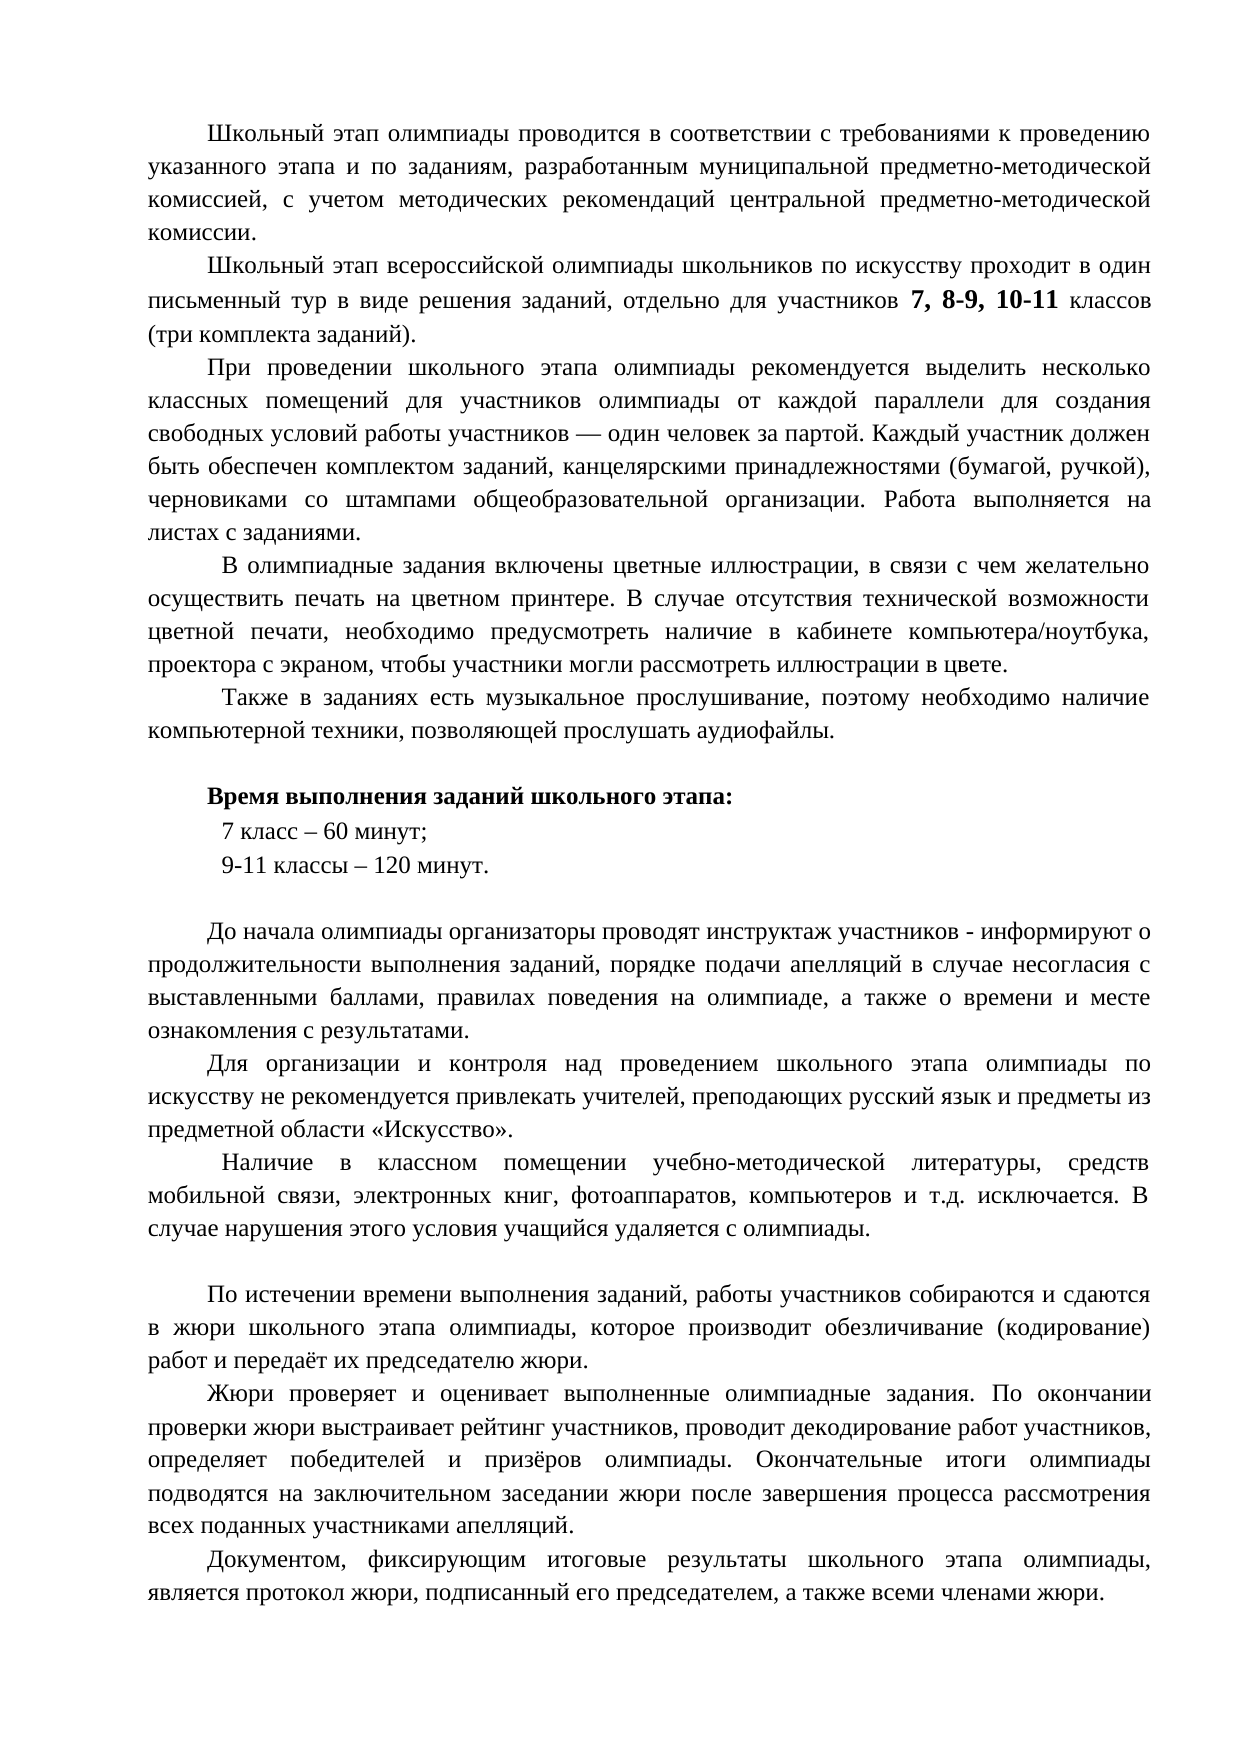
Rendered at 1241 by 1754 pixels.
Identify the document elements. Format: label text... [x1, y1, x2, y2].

text Время выполнения заданий школьного этапа: [148, 781, 1152, 810]
text В олимпиадные задания включены цветные иллюстрации, в связи с чем желательно осуществить печать на цветном принтере. В случае отсутствия технической возможности цветной печати, необходимо предусмотреть наличие в кабинете компьютера/ноутбука, проектора с экраном, чтобы участники могли рассмотреть иллюстрации в цвете. [148, 550, 1150, 678]
text 9-11 классы – 120 минут. [148, 850, 1152, 879]
text По истечении времени выполнения заданий, работы участников собираются и сдаются в жюри школьного этапа олимпиады, которое производит обезличивание (кодирование) работ и передаёт их председателю жюри. [148, 1279, 1152, 1374]
text Наличие в классном помещении учебно-методической литературы, средств мобильной связи, электронных книг, фотоаппаратов, компьютеров и т.д. исключается. В случае нарушения этого условия учащийся удаляется с олимпиады. [148, 1147, 1150, 1242]
text Школьный этап всероссийской олимпиады школьников по искусству проходит в один письменный тур в виде решения заданий, отдельно для участников 7, 8-9, 10-11 классов (три комплекта заданий). [148, 250, 1152, 348]
text Также в заданиях есть музыкальное прослушивание, поэтому необходимо наличие компьютерной техники, позволяющей прослушать аудиофайлы. [148, 682, 1150, 744]
text 7 класс – 60 минут; [148, 816, 1152, 844]
text При проведении школьного этапа олимпиады рекомендуется выделить несколько классных помещений для участников олимпиады от каждой параллели для создания свободных условий работы участников — один человек за партой. Каждый участник должен быть обеспечен комплектом заданий, канцелярскими принадлежностями (бумагой, ручкой), черновиками со штампами общеобразовательной организации. Работа выполняется на листах с заданиями. [148, 352, 1152, 546]
text Документом, фиксирующим итоговые результаты школьного этапа олимпиады, является протокол жюри, подписанный его председателем, а также всеми членами жюри. [148, 1544, 1152, 1605]
text Для организации и контроля над проведением школьного этапа олимпиады по искусству не рекомендуется привлекать учителей, преподающих русский язык и предметы из предметной области «Искусство». [148, 1048, 1152, 1143]
text Школьный этап олимпиады проводится в соответствии с требованиями к проведению указанного этапа и по заданиям, разработанным муниципальной предметно-методической комиссией, с учетом методических рекомендаций центральной предметно-методической комиссии. [148, 118, 1152, 246]
text Жюри проверяет и оценивает выполненные олимпиадные задания. По окончании проверки жюри выстраивает рейтинг участников, проводит декодирование работ участников, определяет победителей и призёров олимпиады. Окончательные итоги олимпиады подводятся на заключительном заседании жюри после завершения процесса рассмотрения всех поданных участниками апелляций. [148, 1378, 1152, 1539]
text До начала олимпиады организаторы проводят инструктаж участников - информируют о продолжительности выполнения заданий, порядке подачи апелляций в случае несогласия с выставленными баллами, правилах поведения на олимпиаде, а также о времени и месте ознакомления с результатами. [148, 916, 1152, 1044]
